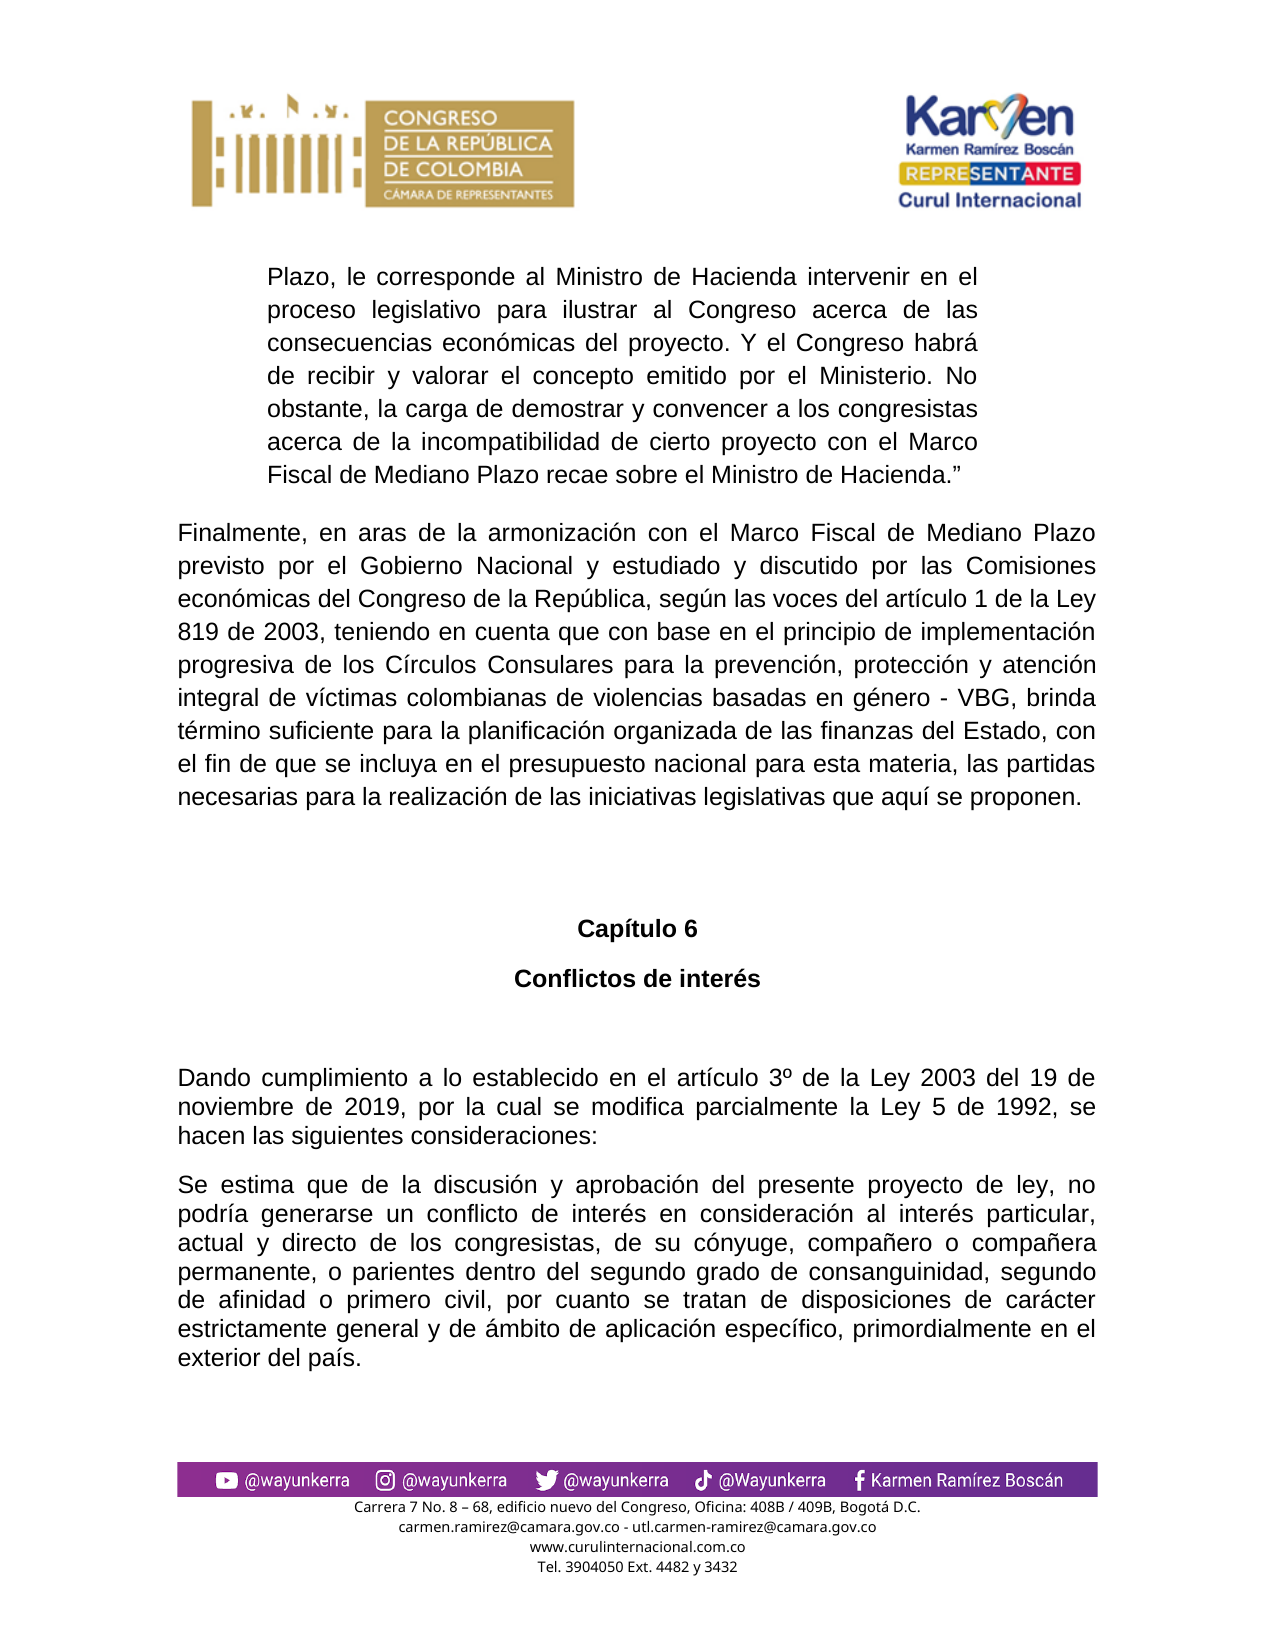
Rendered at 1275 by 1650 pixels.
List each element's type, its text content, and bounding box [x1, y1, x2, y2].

text Capítulo 6 [177, 914, 1098, 943]
text Finalmente, en aras de la armonización con el Marco Fiscal de Mediano Plazo previsto por el Gobierno Nacional y estudiado y discutido por las Comisiones económicas del Congreso de la República, según las voces del artículo 1 de la Ley 819 de 2003, teniendo en cuenta que con base en el principio de implementación progresiva de los Círculos Consulares para la prevención, protección y atención integral de víctimas colombianas de violencias basadas en género - VBG, brinda término suficiente para la planificación organizada de las finanzas del Estado, con el fin de que se incluya en el presupuesto nacional para esta materia, las partidas necesarias para la realización de las iniciativas legislativas que aquí se proponen. [177, 518, 1098, 811]
text Conflictos de interés [177, 964, 1098, 993]
text Dando cumplimiento a lo establecido en el artículo 3º de la Ley 2003 del 19 de noviembre de 2019, por la cual se modifica parcialmente la Ley 5 de 1992, se hacen las siguientes consideraciones: [177, 1063, 1098, 1149]
picture [177, 1462, 1098, 1497]
picture [177, 73, 1098, 228]
text Se estima que de la discusión y aprobación del presente proyecto de ley, no podría generarse un conflicto de interés en consideración al interés particular, actual y directo de los congresistas, de su cónyuge, compañero o compañera permanente, o parientes dentro del segundo grado de consanguinidad, segundo de afinidad o primero civil, por cuanto se tratan de disposiciones de carácter estrictamente general y de ámbito de aplicación específico, primordialmente en el exterior del país. [177, 1170, 1098, 1372]
